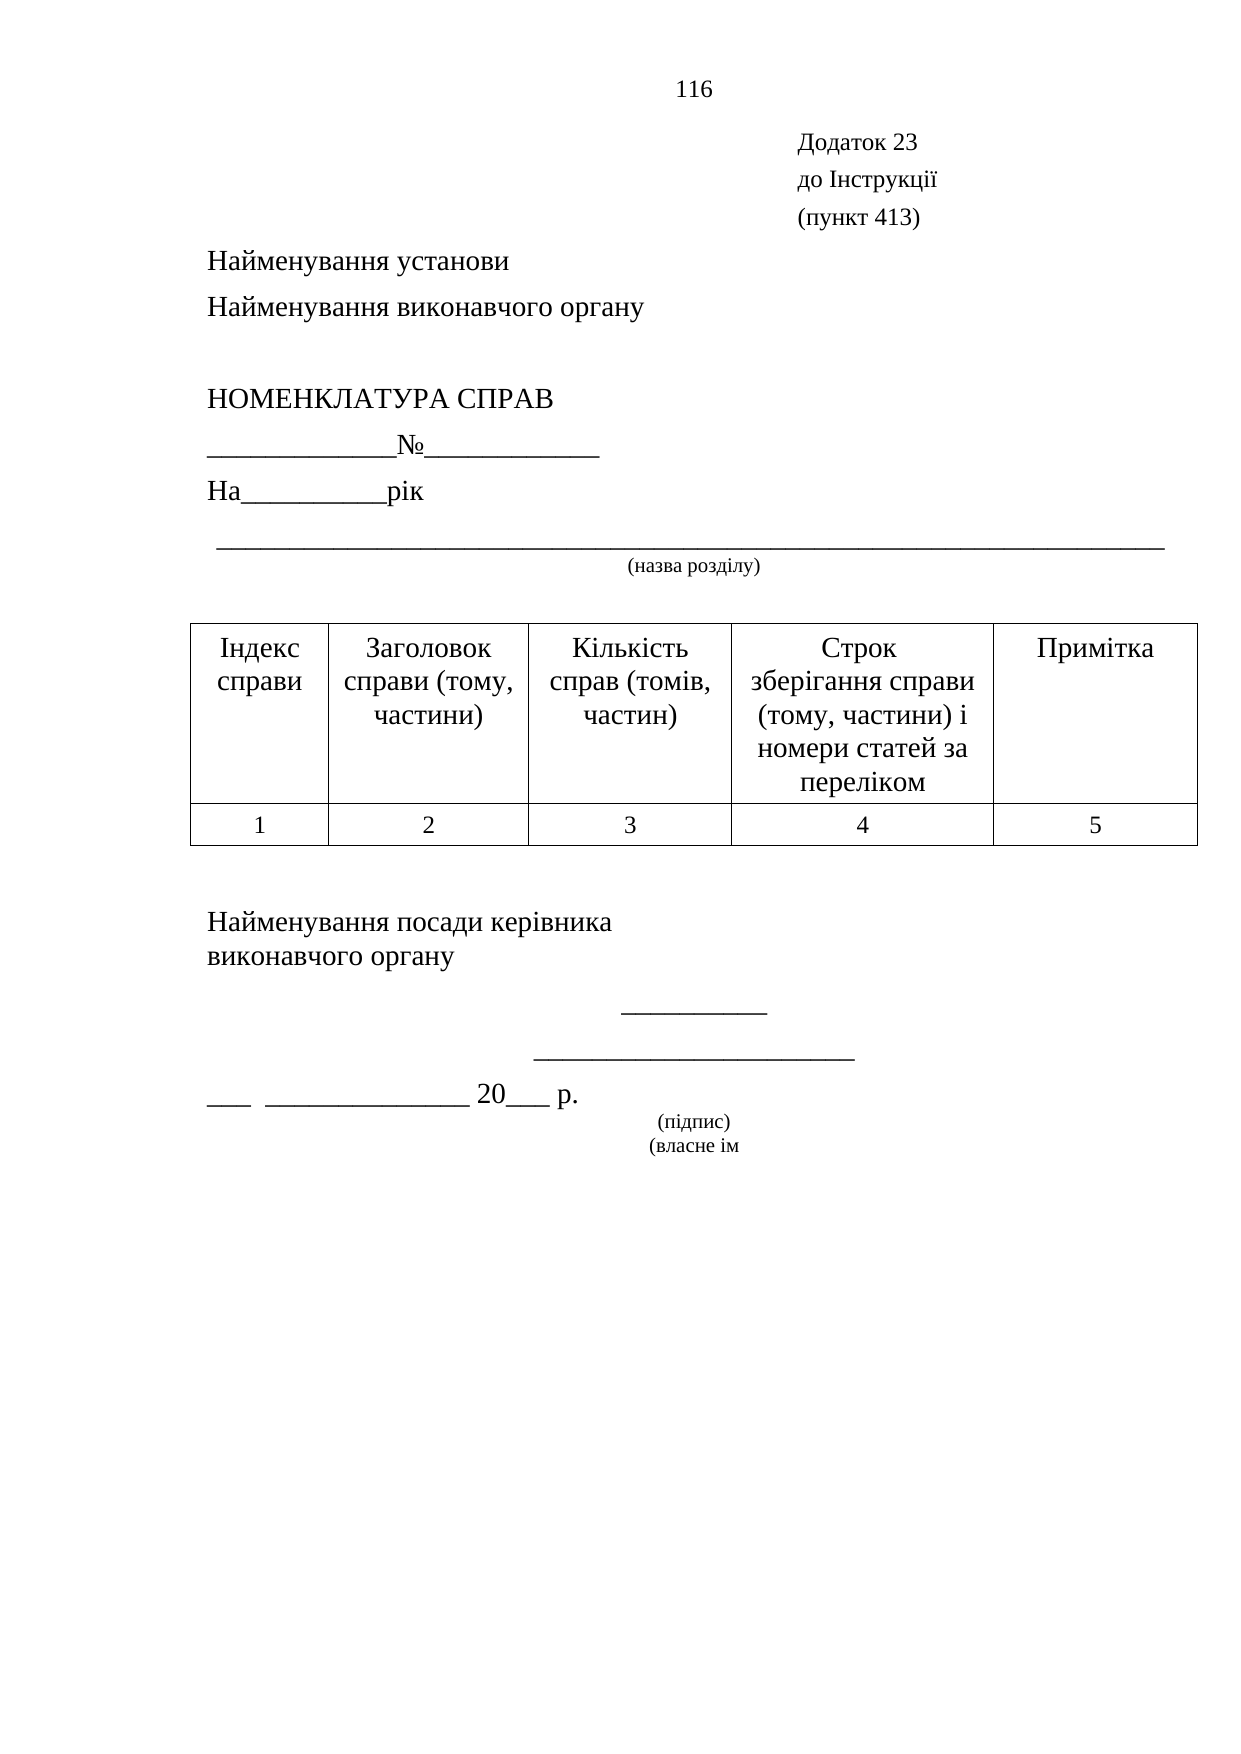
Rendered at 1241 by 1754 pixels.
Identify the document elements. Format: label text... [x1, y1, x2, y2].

text Найменування виконавчого органу [207, 289, 1181, 323]
table_cell 2 [329, 804, 528, 844]
table_header Індекс справи [191, 624, 328, 803]
table_header Примітка [994, 624, 1197, 803]
table_header Заголовок справи (тому, частини) [329, 624, 528, 803]
text Додаток 23 до Інструкції (пункт 413) [797, 118, 1181, 231]
table_cell 5 [994, 804, 1197, 844]
text Найменування установи [207, 243, 1181, 277]
table_header Строк зберігання справи (тому, частини) і номери статей за переліком [732, 624, 993, 803]
text _____________№____________ [207, 427, 1181, 461]
table_header Кількість справ (томів, частин) [529, 624, 731, 803]
table_cell 4 [732, 804, 993, 844]
table_cell 3 [529, 804, 731, 844]
text На__________рік [207, 473, 1181, 507]
text НОМЕНКЛАТУРА СПРАВ [207, 381, 1181, 415]
text _________________________________________________________________ (назва розділу) [207, 519, 1181, 577]
table_cell 1 [191, 804, 328, 844]
